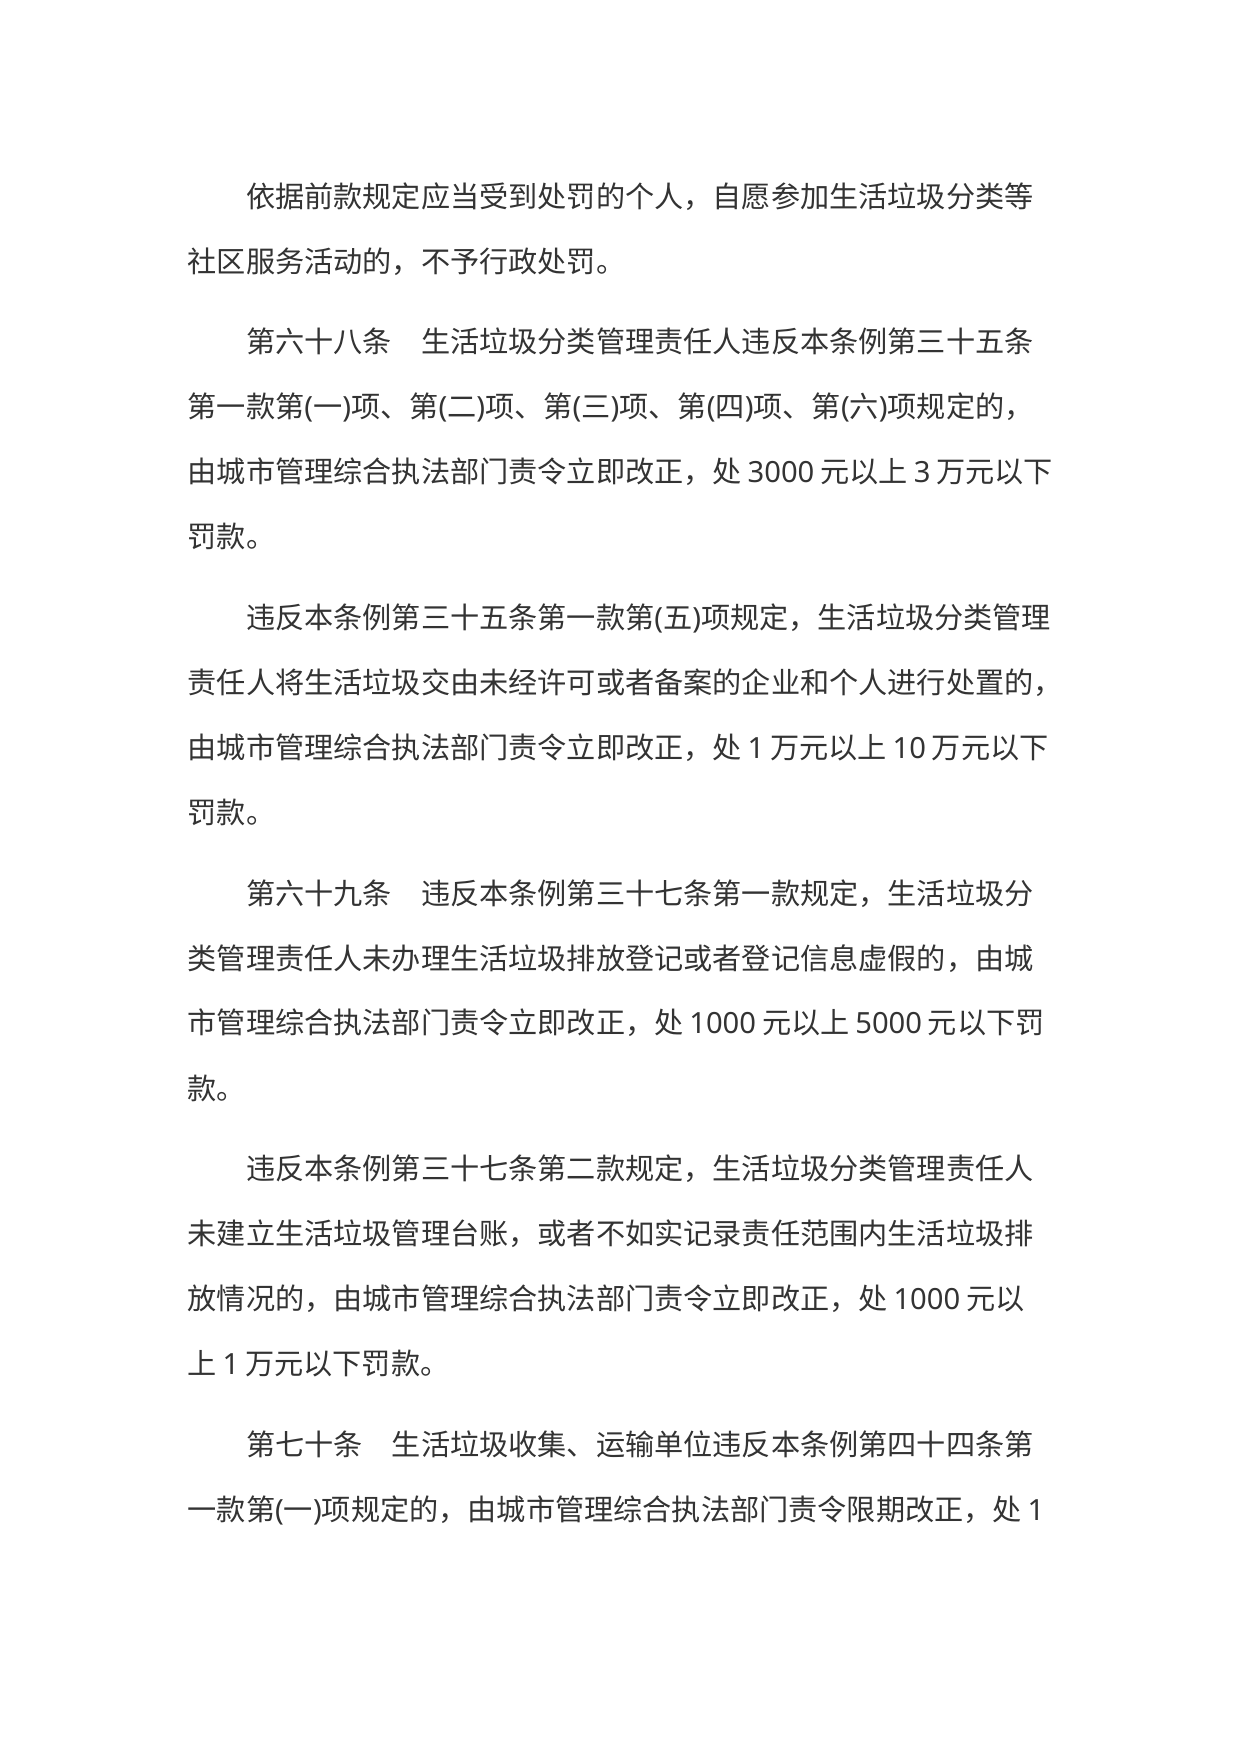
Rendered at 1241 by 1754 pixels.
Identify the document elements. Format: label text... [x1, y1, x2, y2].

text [187, 1410, 1053, 1540]
text 违反本条例第三十七条第二款规定，生活垃圾分类管理责任人未建立生活垃圾管理台账，或者不如实记录责任范围内生活垃圾排放情况的，由城市管理综合执法部门责令立即改正，处1000元以上1万元以下罚款。 [187, 1134, 1053, 1394]
text 违反本条例第三十五条第一款第(五)项规定，生活垃圾分类管理责任人将生活垃圾交由未经许可或者备案的企业和个人进行处置的，由城市管理综合执法部门责令立即改正，处1万元以上10万元以下罚款。 [187, 583, 1053, 843]
text 依据前款规定应当受到处罚的个人，自愿参加生活垃圾分类等社区服务活动的，不予行政处罚。 [187, 162, 1053, 292]
text 第六十九条 违反本条例第三十七条第一款规定，生活垃圾分类管理责任人未办理生活垃圾排放登记或者登记信息虚假的，由城市管理综合执法部门责令立即改正，处1000元以上5000元以下罚款。 [187, 859, 1053, 1119]
text 第六十八条 生活垃圾分类管理责任人违反本条例第三十五条第一款第(一)项、第(二)项、第(三)项、第(四)项、第(六)项规定的，由城市管理综合执法部门责令立即改正，处3000元以上3万元以下罚款。 [187, 308, 1053, 568]
